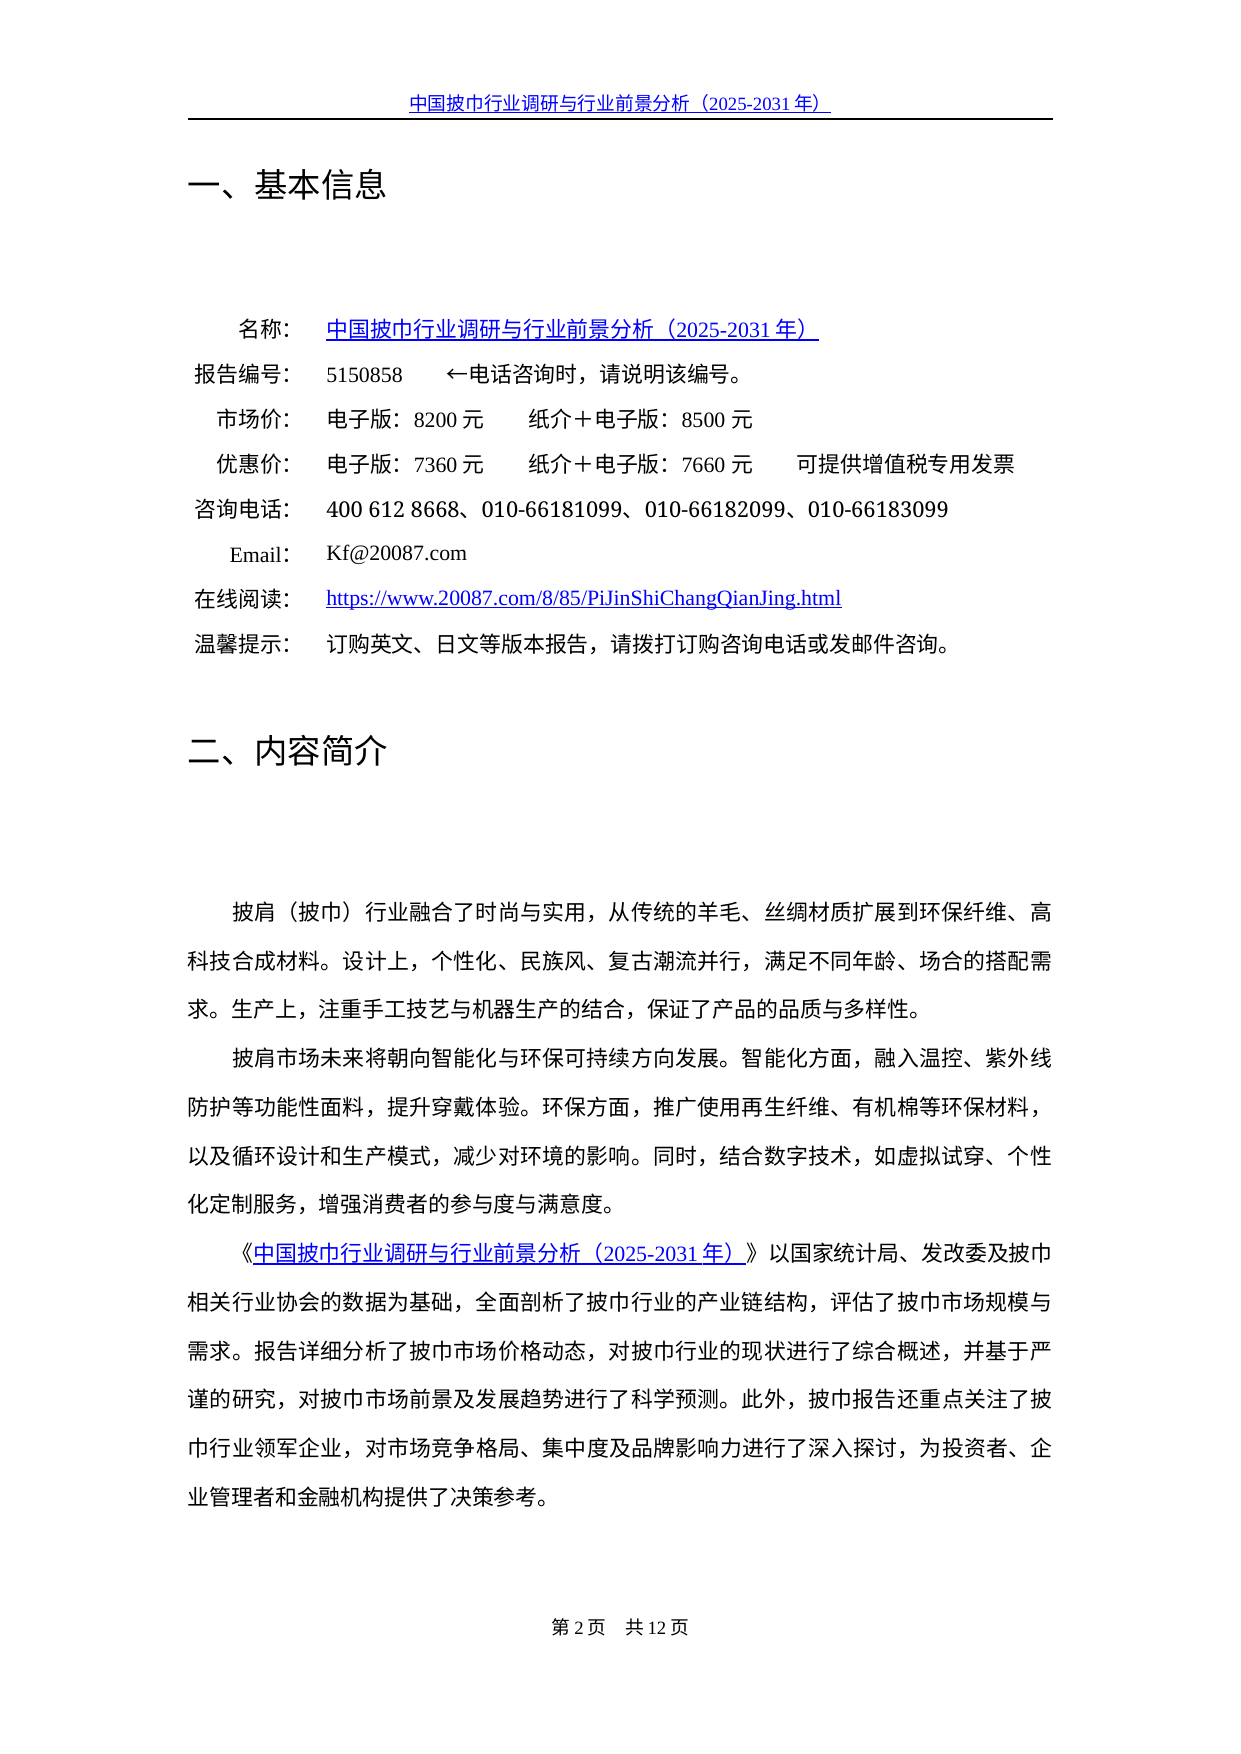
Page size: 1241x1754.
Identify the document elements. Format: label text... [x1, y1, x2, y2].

title 二、内容简介 [187, 717, 1053, 782]
table_cell 优惠价： [167, 447, 315, 492]
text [187, 894, 1053, 1512]
table_cell 电子版：7360 元 纸介＋电子版：7660 元 可提供增值税专用发票 [315, 447, 1073, 492]
table_cell 电子版：8200 元 纸介＋电子版：8500 元 [315, 402, 1073, 447]
table_cell 在线阅读： [167, 582, 315, 627]
table_header 名称： [167, 312, 315, 357]
table_cell 5150858 ←电话咨询时，请说明该编号。 [315, 357, 1073, 402]
table_cell 温馨提示： [167, 627, 315, 672]
title 一、基本信息 [187, 150, 1053, 215]
table_cell [315, 582, 1073, 627]
table_header 中国披巾行业调研与行业前景分析（2025-2031年） [315, 312, 1073, 357]
table_cell Kf@20087.com [315, 537, 1073, 582]
table_cell 市场价： [167, 402, 315, 447]
table_cell 400 612 8668、010-66181099、010-66182099、010-66183099 [315, 492, 1073, 537]
table_cell 咨询电话： [167, 492, 315, 537]
table_cell Email： [167, 537, 315, 582]
table_cell 订购英文、日文等版本报告，请拨打订购咨询电话或发邮件咨询。 [315, 627, 1073, 672]
table_cell 报告编号： [167, 357, 315, 402]
